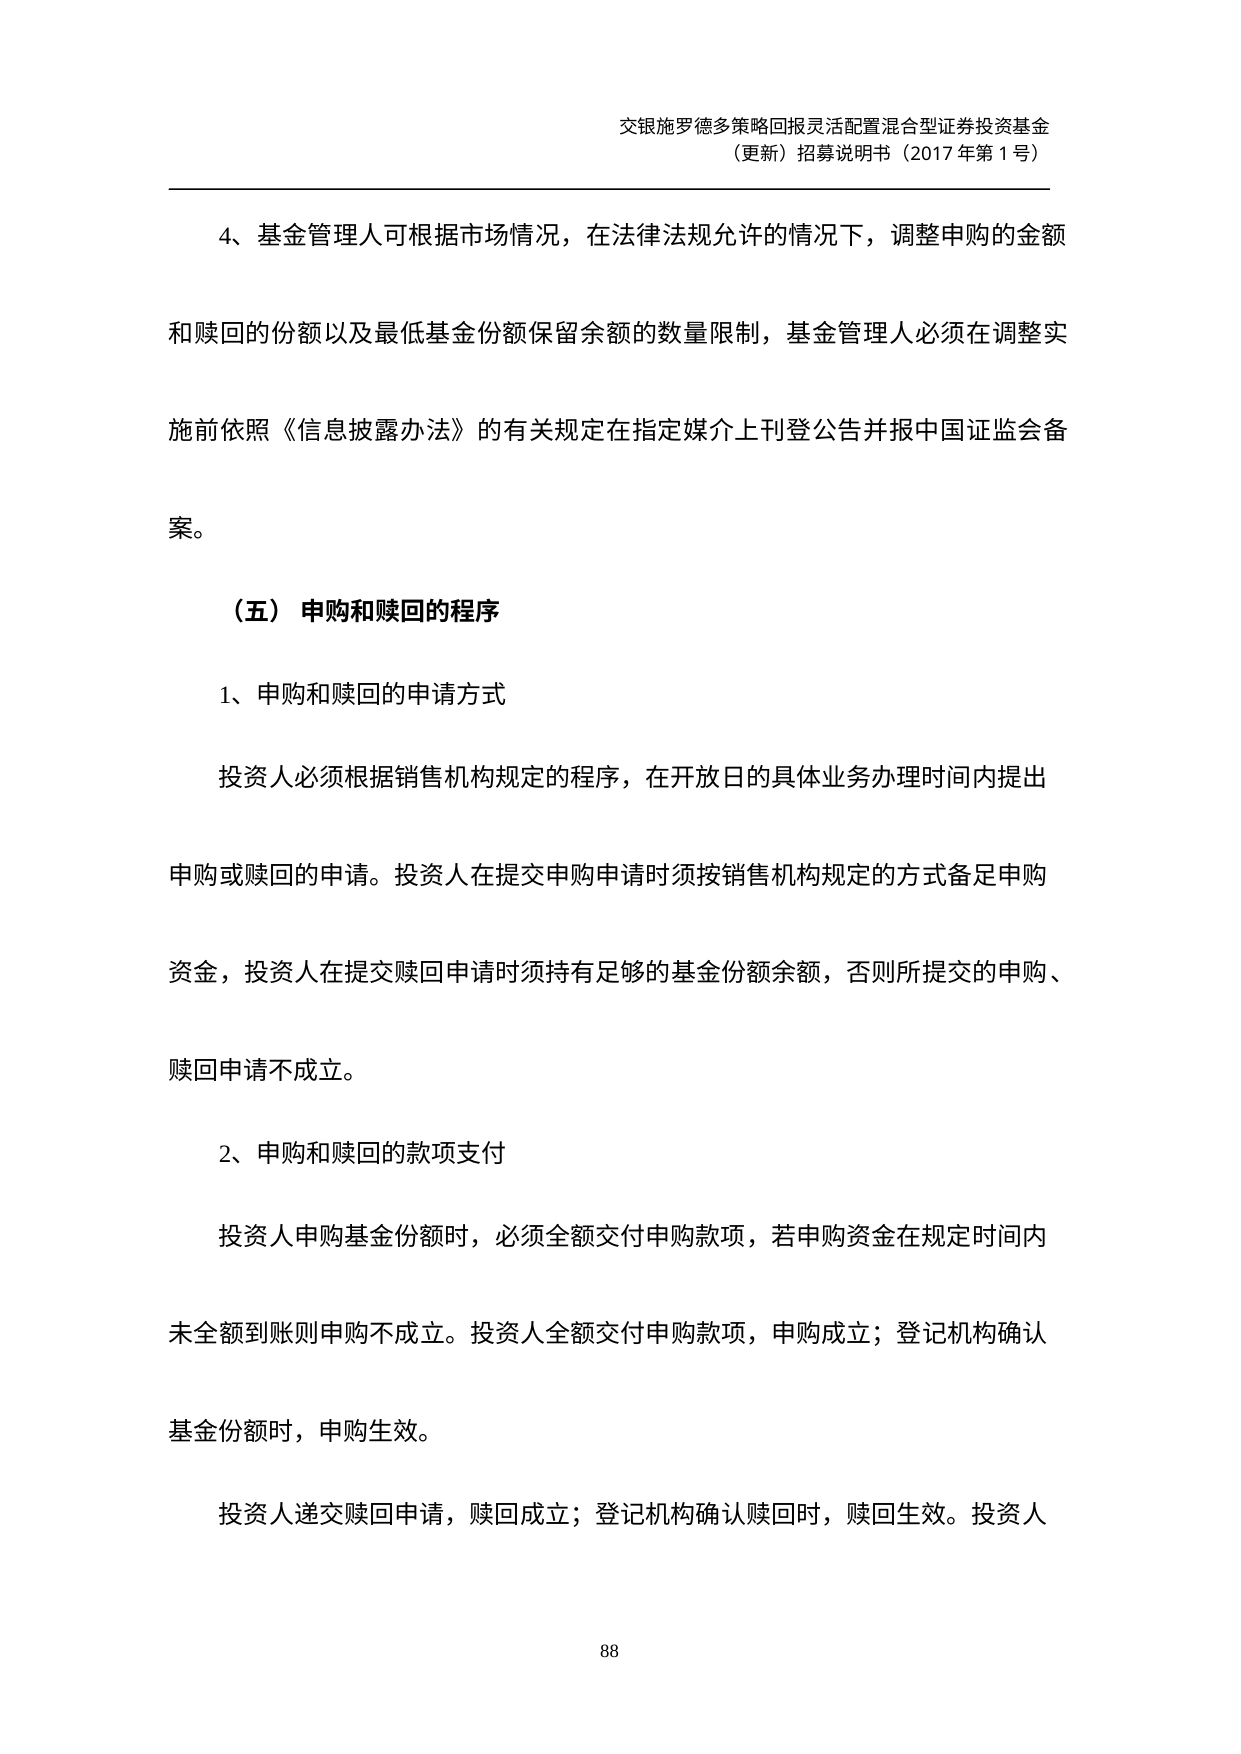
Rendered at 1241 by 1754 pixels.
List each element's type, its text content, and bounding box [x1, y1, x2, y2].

text 1、申购和赎回的申请方式 [169, 660, 1050, 725]
text 2、申购和赎回的款项支付 [169, 1119, 1050, 1184]
list 申购和赎回的程序 [169, 577, 1050, 642]
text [169, 1480, 1050, 1545]
text 4、基金管理人可根据市场情况，在法律法规允许的情况下，调整申购的金额和赎回的份额以及最低基金份额保留余额的数量限制，基金管理人必须在调整实施前依照《信息披露办法》的有关规定在指定媒介上刊登公告并报中国证监会备案。 [169, 201, 1068, 559]
text 投资人申购基金份额时，必须全额交付申购款项，若申购资金在规定时间内未全额到账则申购不成立。投资人全额交付申购款项，申购成立；登记机构确认基金份额时，申购生效。 [169, 1202, 1050, 1462]
text 投资人必须根据销售机构规定的程序，在开放日的具体业务办理时间内提出申购或赎回的申请。投资人在提交申购申请时须按销售机构规定的方式备足申购资金，投资人在提交赎回申请时须持有足够的基金份额余额，否则所提交的申购、赎回申请不成立。 [169, 743, 1050, 1101]
